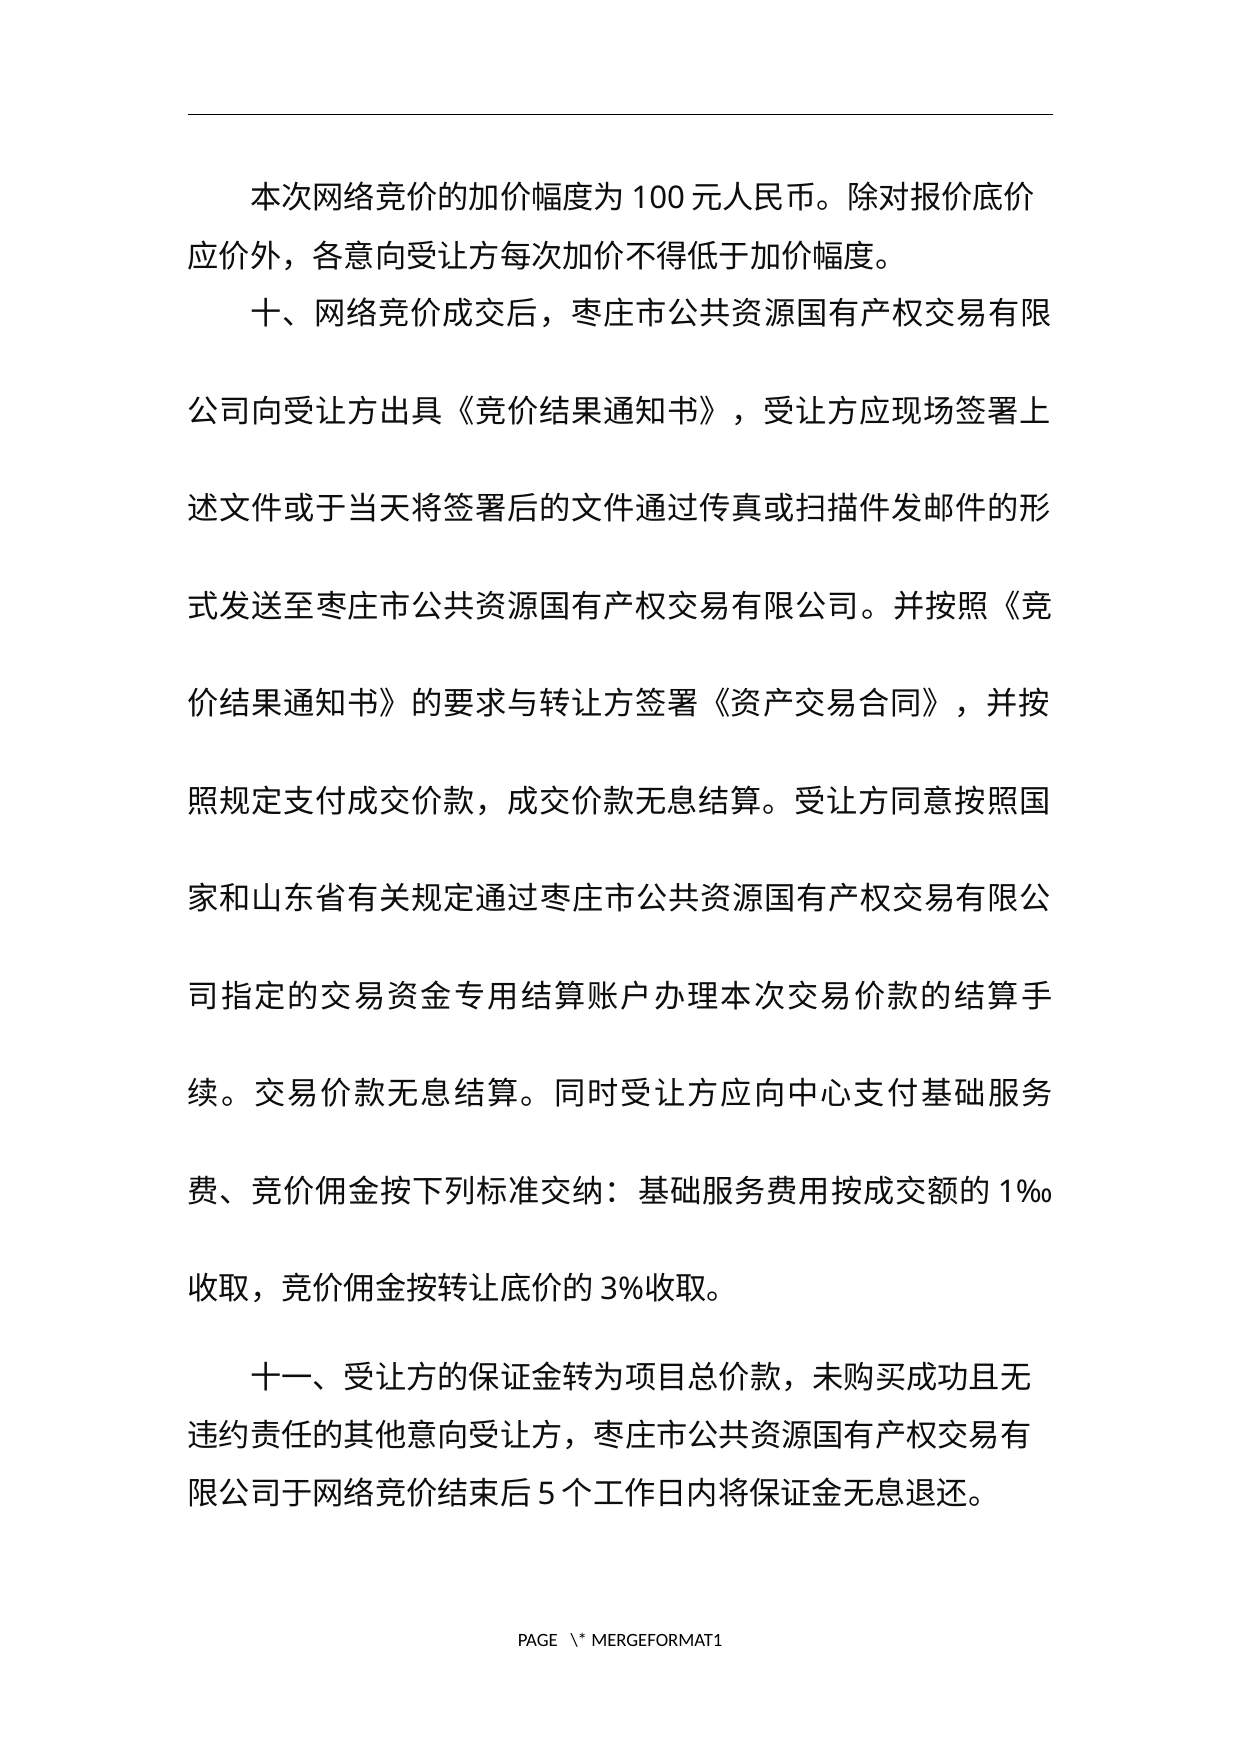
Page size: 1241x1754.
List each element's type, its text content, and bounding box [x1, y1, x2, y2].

text 十一、受让方的保证金转为项目总价款，未购买成功且无违约责任的其他意向受让方，枣庄市公共资源国有产权交易有限公司于网络竞价结束后5个工作日内将保证金无息退还。 [187, 1341, 1053, 1516]
text 本次网络竞价的加价幅度为100元人民币。除对报价底价应价外，各意向受让方每次加价不得低于加价幅度。 [187, 162, 1053, 279]
text 十、网络竞价成交后，枣庄市公共资源国有产权交易有限公司向受让方出具《竞价结果通知书》，受让方应现场签署上述文件或于当天将签署后的文件通过传真或扫描件发邮件的形式发送至枣庄市公共资源国有产权交易有限公司。并按照《竞价结果通知书》的要求与转让方签署《资产交易合同》，并按照规定支付成交价款，成交价款无息结算。受让方同意按照国家和山东省有关规定通过枣庄市公共资源国有产权交易有限公司指定的交易资金专用结算账户办理本次交易价款的结算手续。交易价款无息结算。同时受让方应向中心支付基础服务费、竞价佣金按下列标准交纳：基础服务费用按成交额的1‰收取，竞价佣金按转让底价的3%收取。 [187, 279, 1053, 1319]
